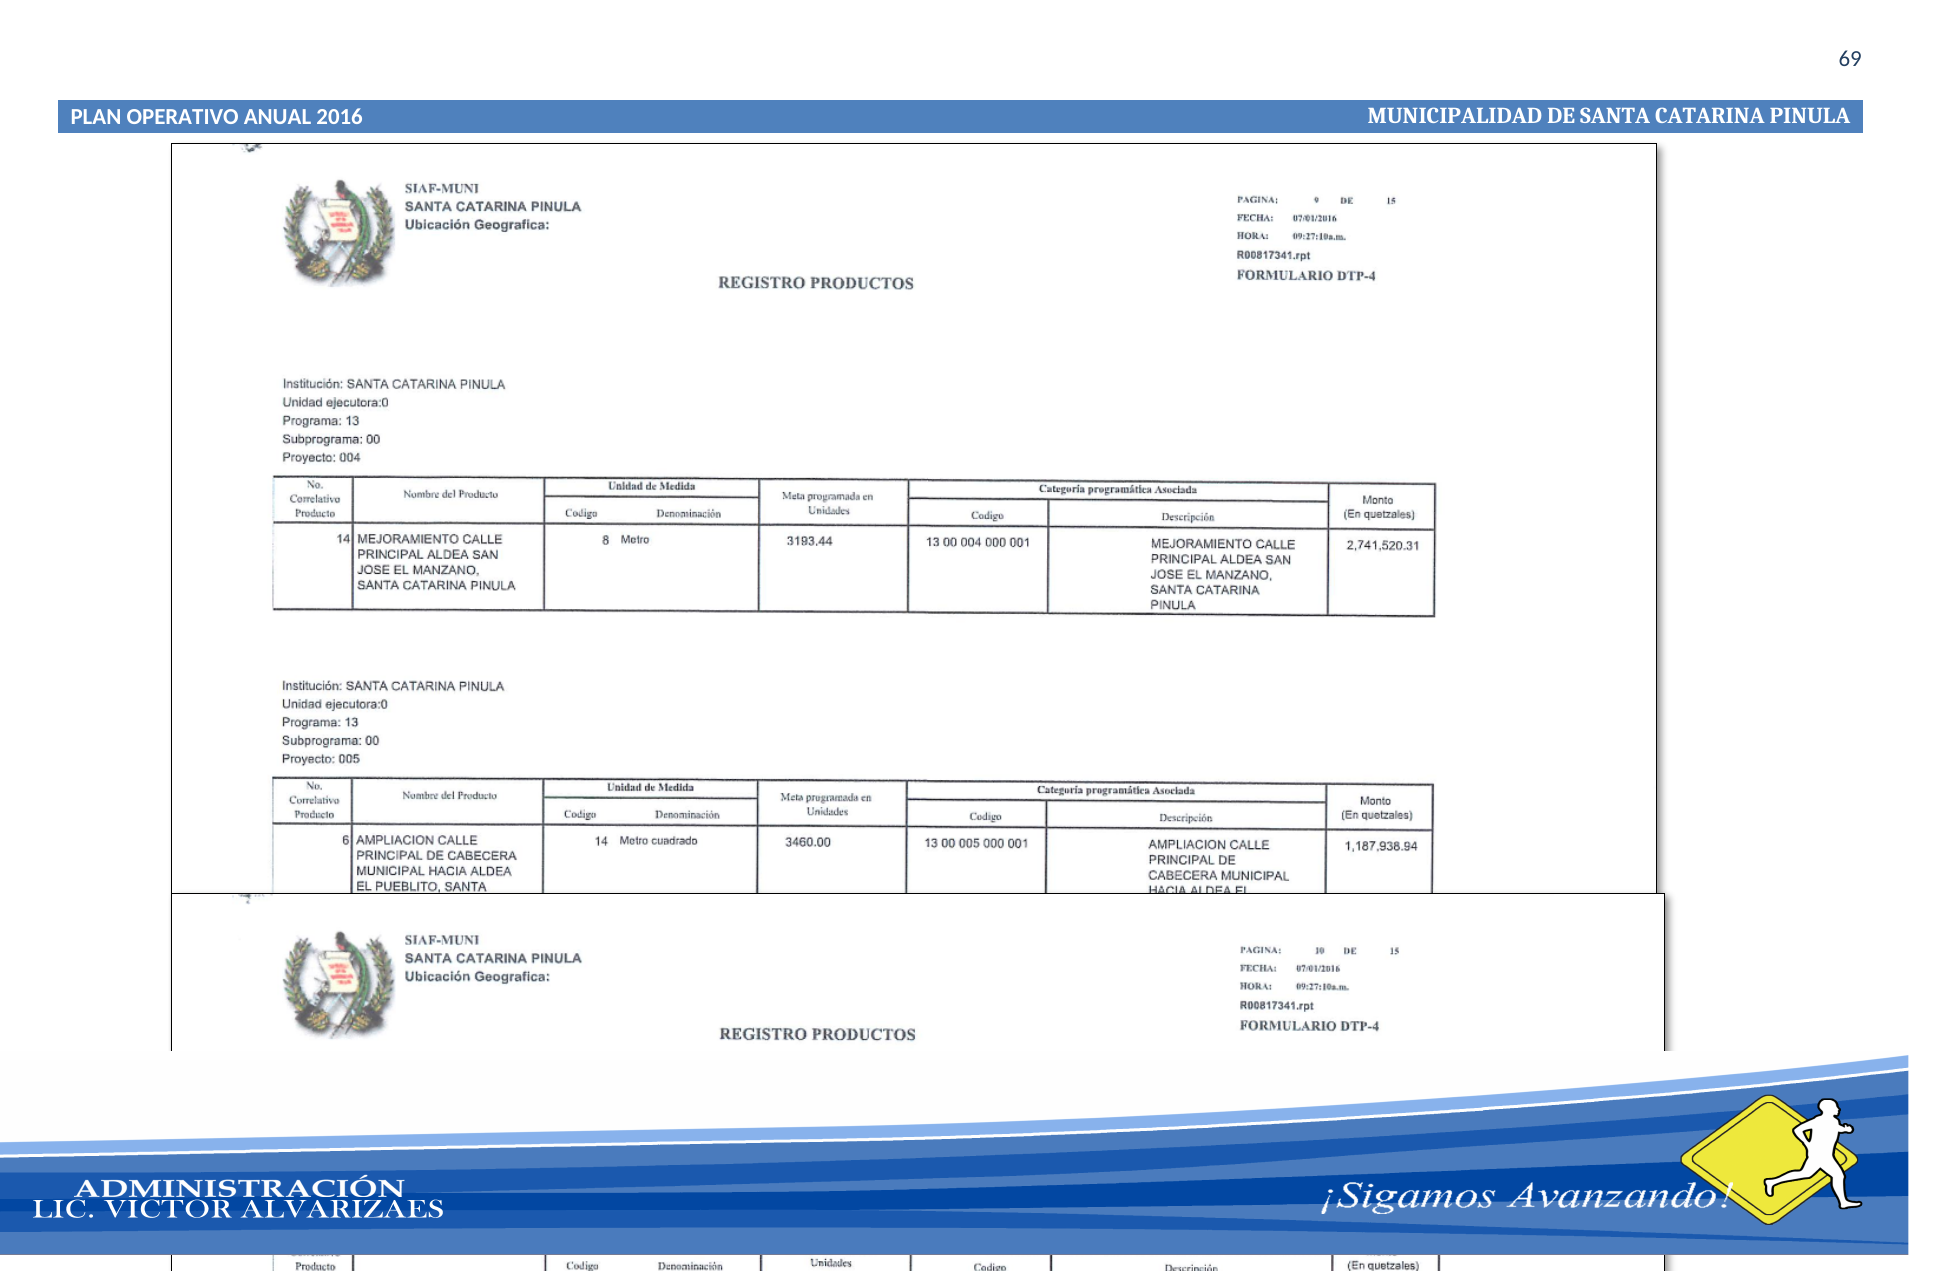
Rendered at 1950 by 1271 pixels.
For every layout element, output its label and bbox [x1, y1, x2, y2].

picture [0, 894, 1909, 1271]
picture [172, 144, 1656, 893]
